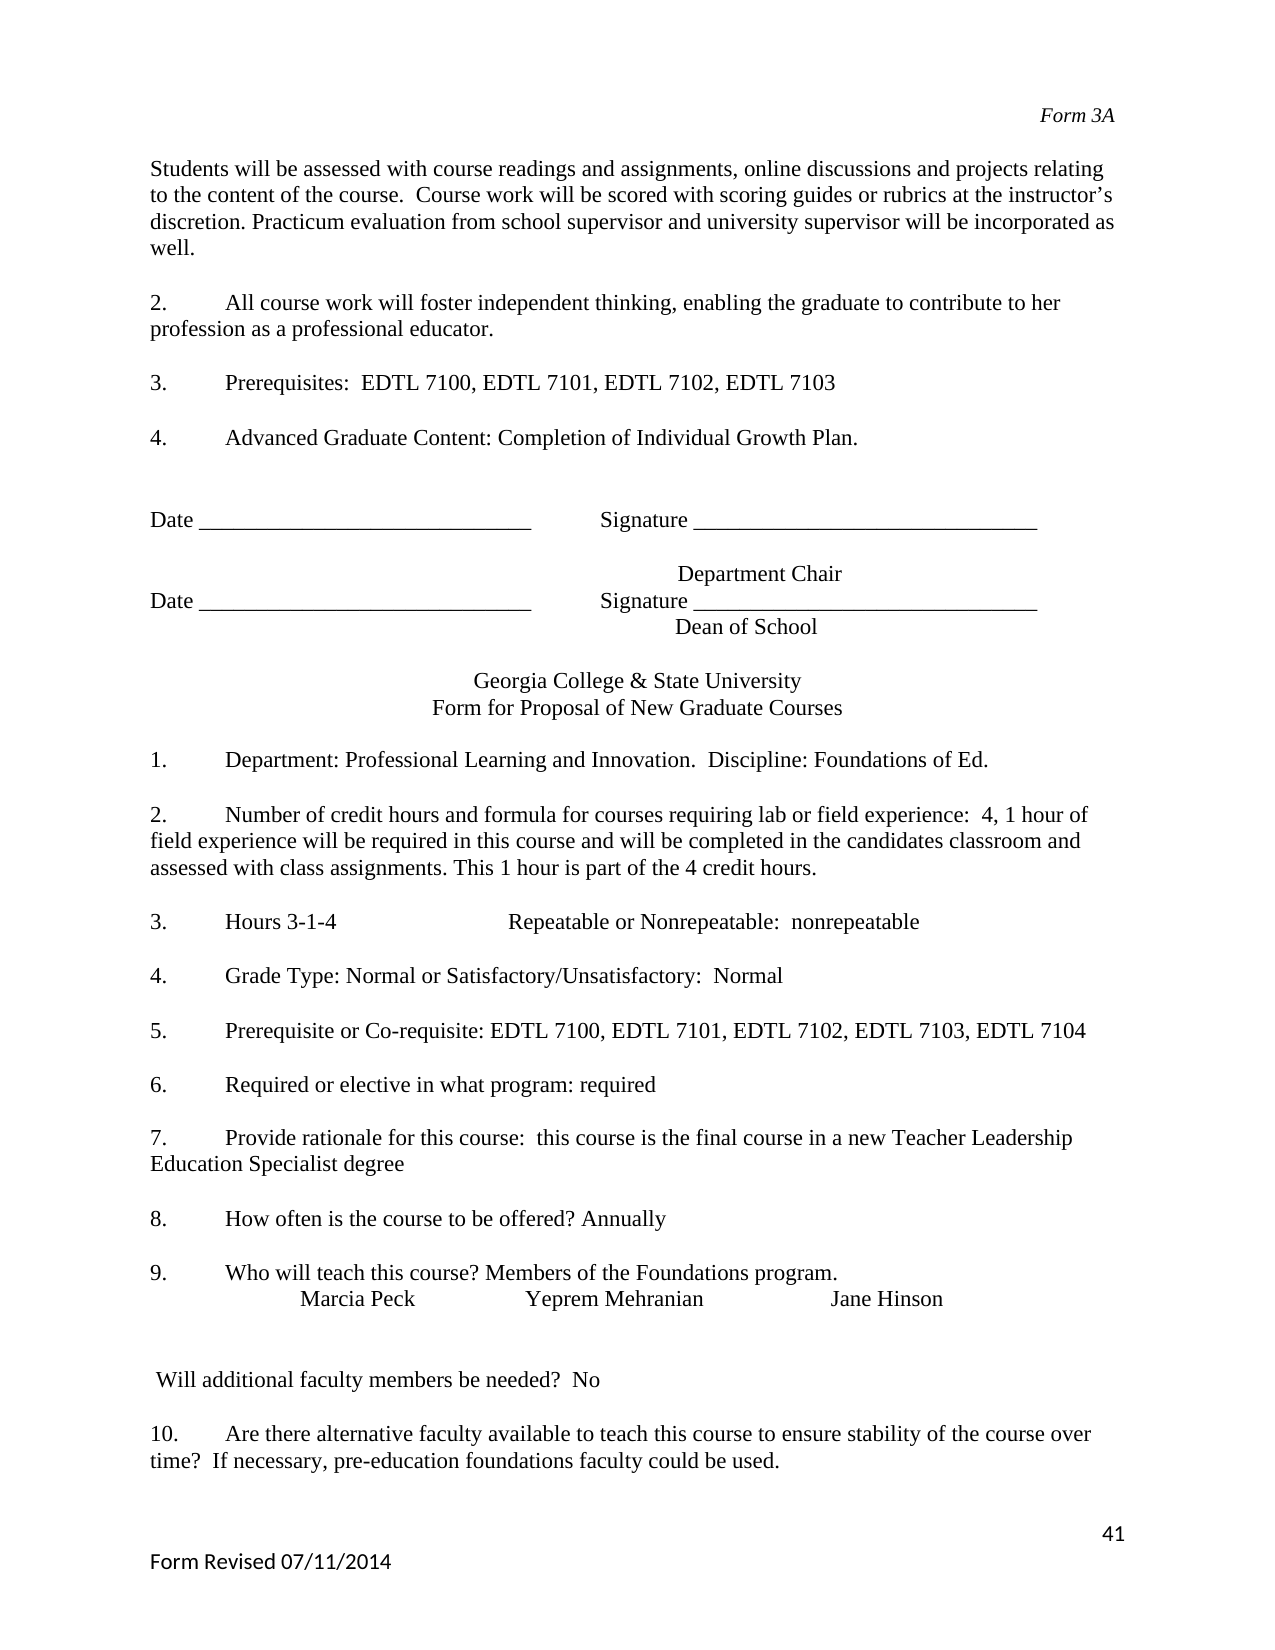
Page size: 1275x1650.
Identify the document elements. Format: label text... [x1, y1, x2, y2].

text 2. Number of credit hours and formula for courses requiring lab or field experience: 4, 1 hour of field experience will be required in this course and will be completed in the candidates classroom and assessed with class assignments. This 1 hour is part of the 4 credit hours. [150, 801, 1125, 880]
text Department Chair [150, 560, 1125, 587]
text 10. Are there alternative faculty available to teach this course to ensure stability of the course over time? If necessary, pre-education foundations faculty could be used. [150, 1420, 1125, 1473]
text Date _____________________________ Signature ______________________________ [150, 506, 1125, 532]
text 9. Who will teach this course? Members of the Foundations program. [150, 1259, 1125, 1285]
text 3. Hours 3-1-4 Repeatable or Nonrepeatable: nonrepeatable [150, 908, 1125, 934]
text Dean of School [150, 613, 1125, 639]
text Marcia Peck Yeprem Mehranian Jane Hinson [150, 1285, 1125, 1312]
text 3. Prerequisites: EDTL 7100, EDTL 7101, EDTL 7102, EDTL 7103 [150, 369, 1125, 396]
text Date _____________________________ Signature ______________________________ [150, 587, 1125, 613]
text 1. Department: Professional Learning and Innovation. Discipline: Foundations of Ed. [150, 747, 1125, 773]
text 4. Advanced Graduate Content: Completion of Individual Growth Plan. [150, 424, 1125, 450]
text 8. How often is the course to be offered? Annually [150, 1204, 1125, 1231]
text 7. Provide rationale for this course: this course is the final course in a new Teacher Leadership Education Specialist degree [150, 1124, 1125, 1177]
text 4. Grade Type: Normal or Satisfactory/Unsatisfactory: Normal [150, 962, 1125, 989]
text Students will be assessed with course readings and assignments, online discussions and projects relating to the content of the course. Course work will be scored with scoring guides or rubrics at the instructor’s discretion. Practicum evaluation from school supervisor and university supervisor will be incorporated as well. [150, 155, 1125, 261]
text 2. All course work will foster independent thinking, enabling the graduate to contribute to her profession as a professional educator. [150, 288, 1125, 341]
text 5. Prerequisite or Co-requisite: EDTL 7100, EDTL 7101, EDTL 7102, EDTL 7103, EDTL 7104 [150, 1017, 1125, 1043]
text 6. Required or elective in what program: required [150, 1071, 1125, 1097]
text Form for Proposal of New Graduate Courses [150, 694, 1125, 720]
text Will additional faculty members be needed? No [150, 1366, 1125, 1392]
text Georgia College & State University [150, 667, 1125, 694]
